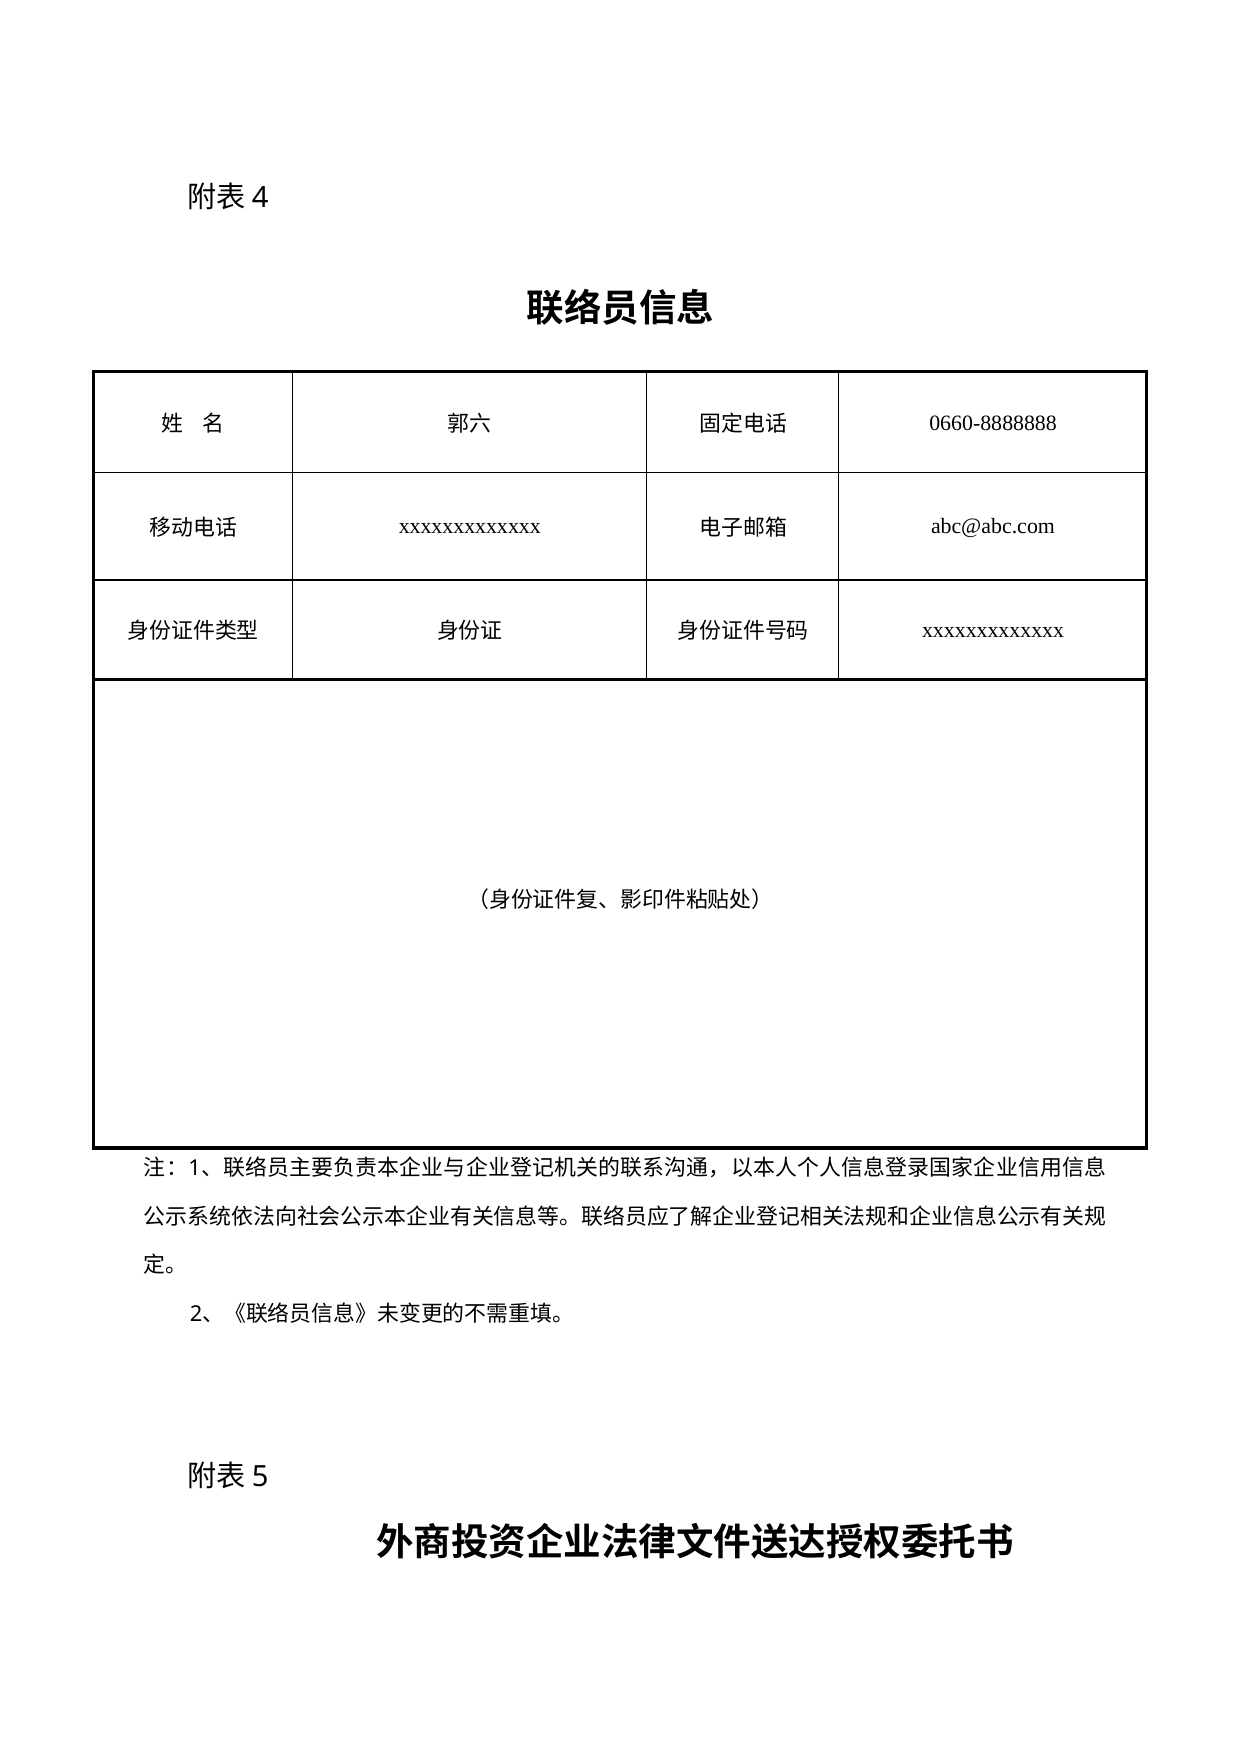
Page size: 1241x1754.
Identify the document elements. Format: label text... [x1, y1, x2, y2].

table_header 姓 名 [95, 373, 292, 472]
table_header 0660-8888888 [839, 373, 1145, 472]
table_cell xxxxxxxxxxxxx [839, 581, 1145, 678]
text 2、《联络员信息》未变更的不需重填。 [188, 1295, 1053, 1328]
table_cell xxxxxxxxxxxxx [293, 473, 646, 579]
table_cell 移动电话 [95, 473, 292, 579]
table_cell 身份证 [293, 581, 646, 678]
table_cell （身份证件复、影印件粘贴处） [95, 681, 1145, 1146]
text 附表5 [187, 1441, 1053, 1506]
text 外商投资企业法律文件送达授权委托书 [187, 1506, 1053, 1571]
table_cell abc@abc.com [839, 473, 1145, 579]
table_header 郭六 [293, 373, 646, 472]
table_header 固定电话 [647, 373, 838, 472]
text 联络员信息 [187, 272, 1053, 337]
table_cell 身份证件号码 [647, 581, 838, 678]
table_cell 电子邮箱 [647, 473, 838, 579]
text 附表4 [187, 162, 1053, 227]
text 注：1、联络员主要负责本企业与企业登记机关的联系沟通，以本人个人信息登录国家企业信用信息公示系统依法向社会公示本企业有关信息等。联络员应了解企业登记相关法规和企业信息公示有关规定。 [144, 1150, 1108, 1279]
table_cell 身份证件类型 [95, 581, 292, 678]
